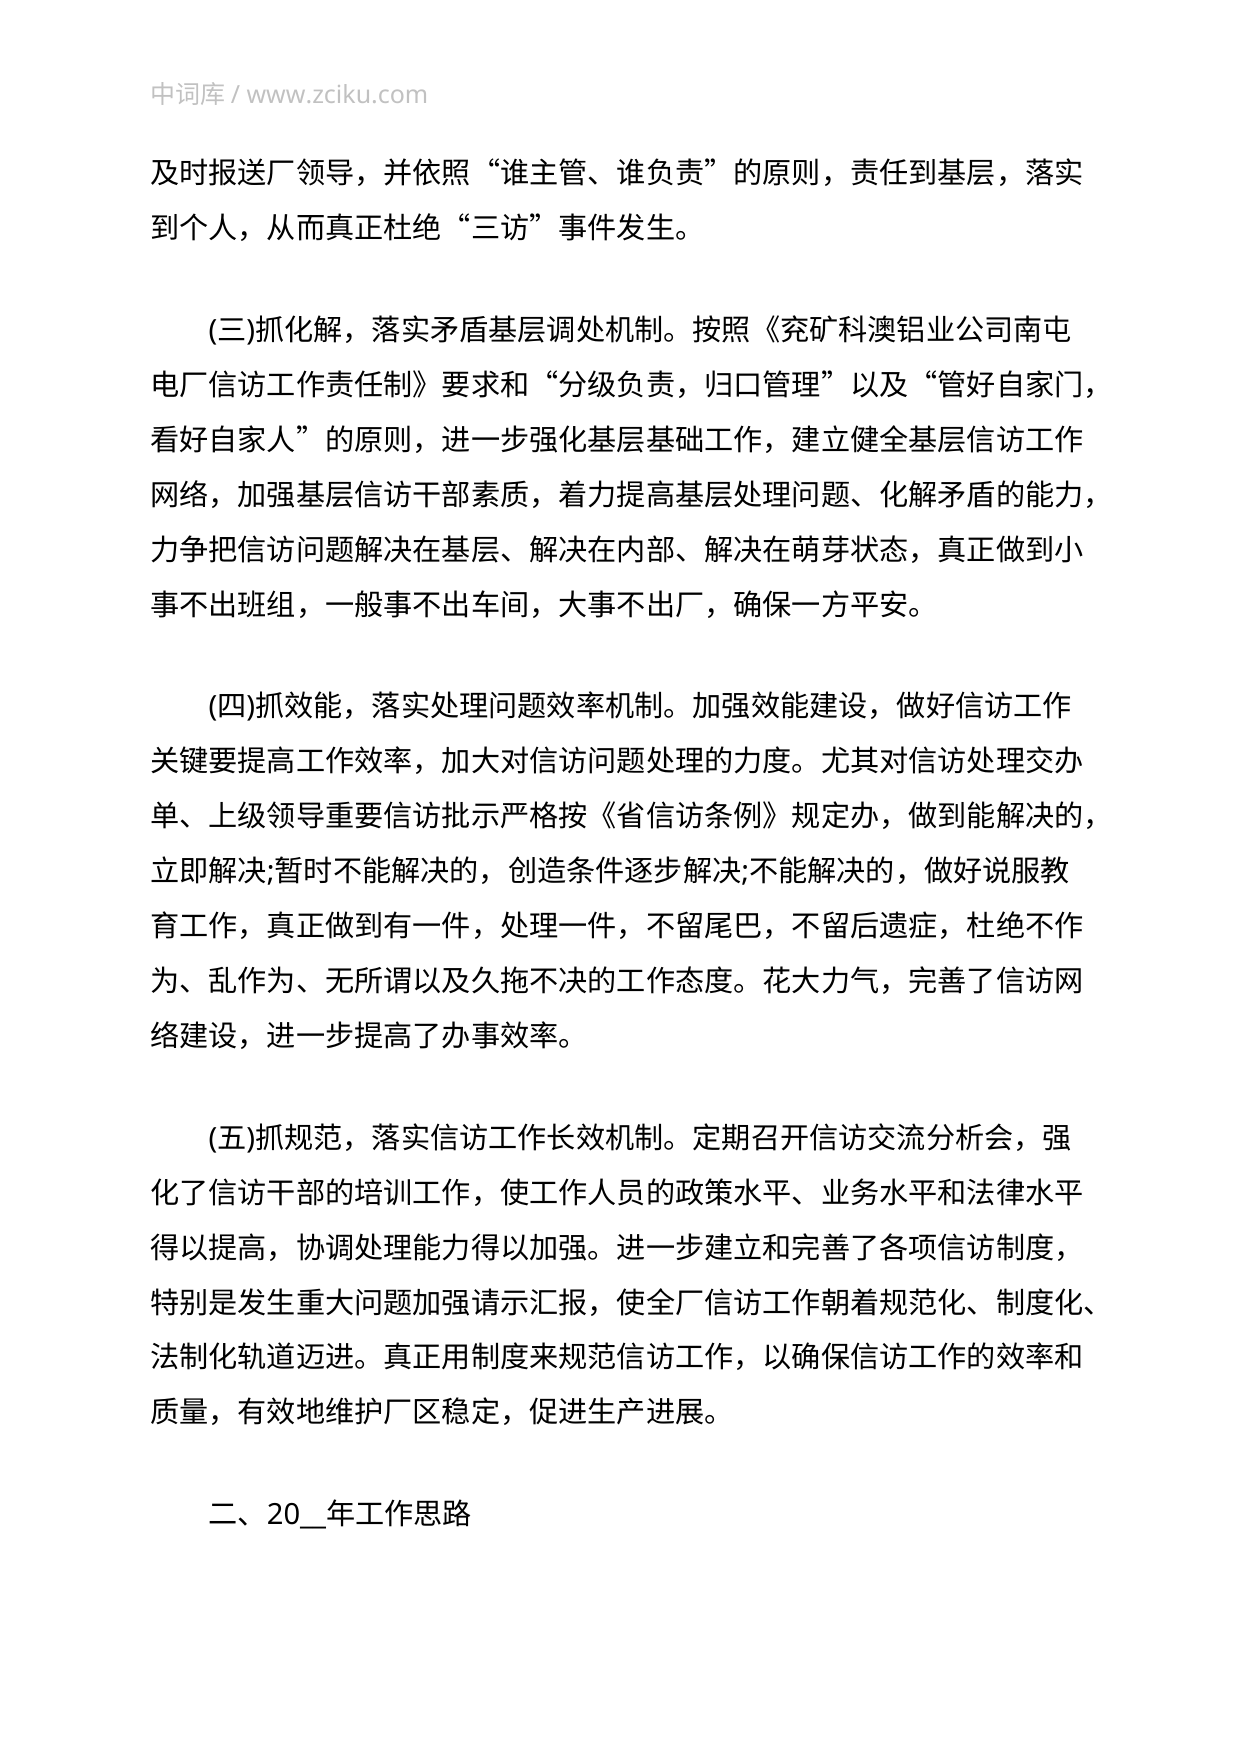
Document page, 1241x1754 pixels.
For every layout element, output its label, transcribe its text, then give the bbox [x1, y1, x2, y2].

text (三)抓化解，落实矛盾基层调处机制。按照《兖矿科澳铝业公司南屯电厂信访工作责任制》要求和“分级负责，归口管理”以及“管好自家门，看好自家人”的原则，进一步强化基层基础工作，建立健全基层信访工作网络，加强基层信访干部素质，着力提高基层处理问题、化解矛盾的能力，力争把信访问题解决在基层、解决在内部、解决在萌芽状态，真正做到小事不出班组，一般事不出车间，大事不出厂，确保一方平安。 [150, 307, 1090, 623]
text (四)抓效能，落实处理问题效率机制。加强效能建设，做好信访工作关键要提高工作效率，加大对信访问题处理的力度。尤其对信访处理交办单、上级领导重要信访批示严格按《省信访条例》规定办，做到能解决的，立即解决;暂时不能解决的，创造条件逐步解决;不能解决的，做好说服教育工作，真正做到有一件，处理一件，不留尾巴，不留后遗症，杜绝不作为、乱作为、无所谓以及久拖不决的工作态度。花大力气，完善了信访网络建设，进一步提高了办事效率。 [150, 683, 1090, 1055]
text (五)抓规范，落实信访工作长效机制。定期召开信访交流分析会，强化了信访干部的培训工作，使工作人员的政策水平、业务水平和法律水平得以提高，协调处理能力得以加强。进一步建立和完善了各项信访制度，特别是发生重大问题加强请示汇报，使全厂信访工作朝着规范化、制度化、法制化轨道迈进。真正用制度来规范信访工作，以确保信访工作的效率和质量，有效地维护厂区稳定，促进生产进展。 [150, 1114, 1090, 1431]
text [150, 150, 1090, 247]
text 二、20__年工作思路 [150, 1491, 1090, 1533]
